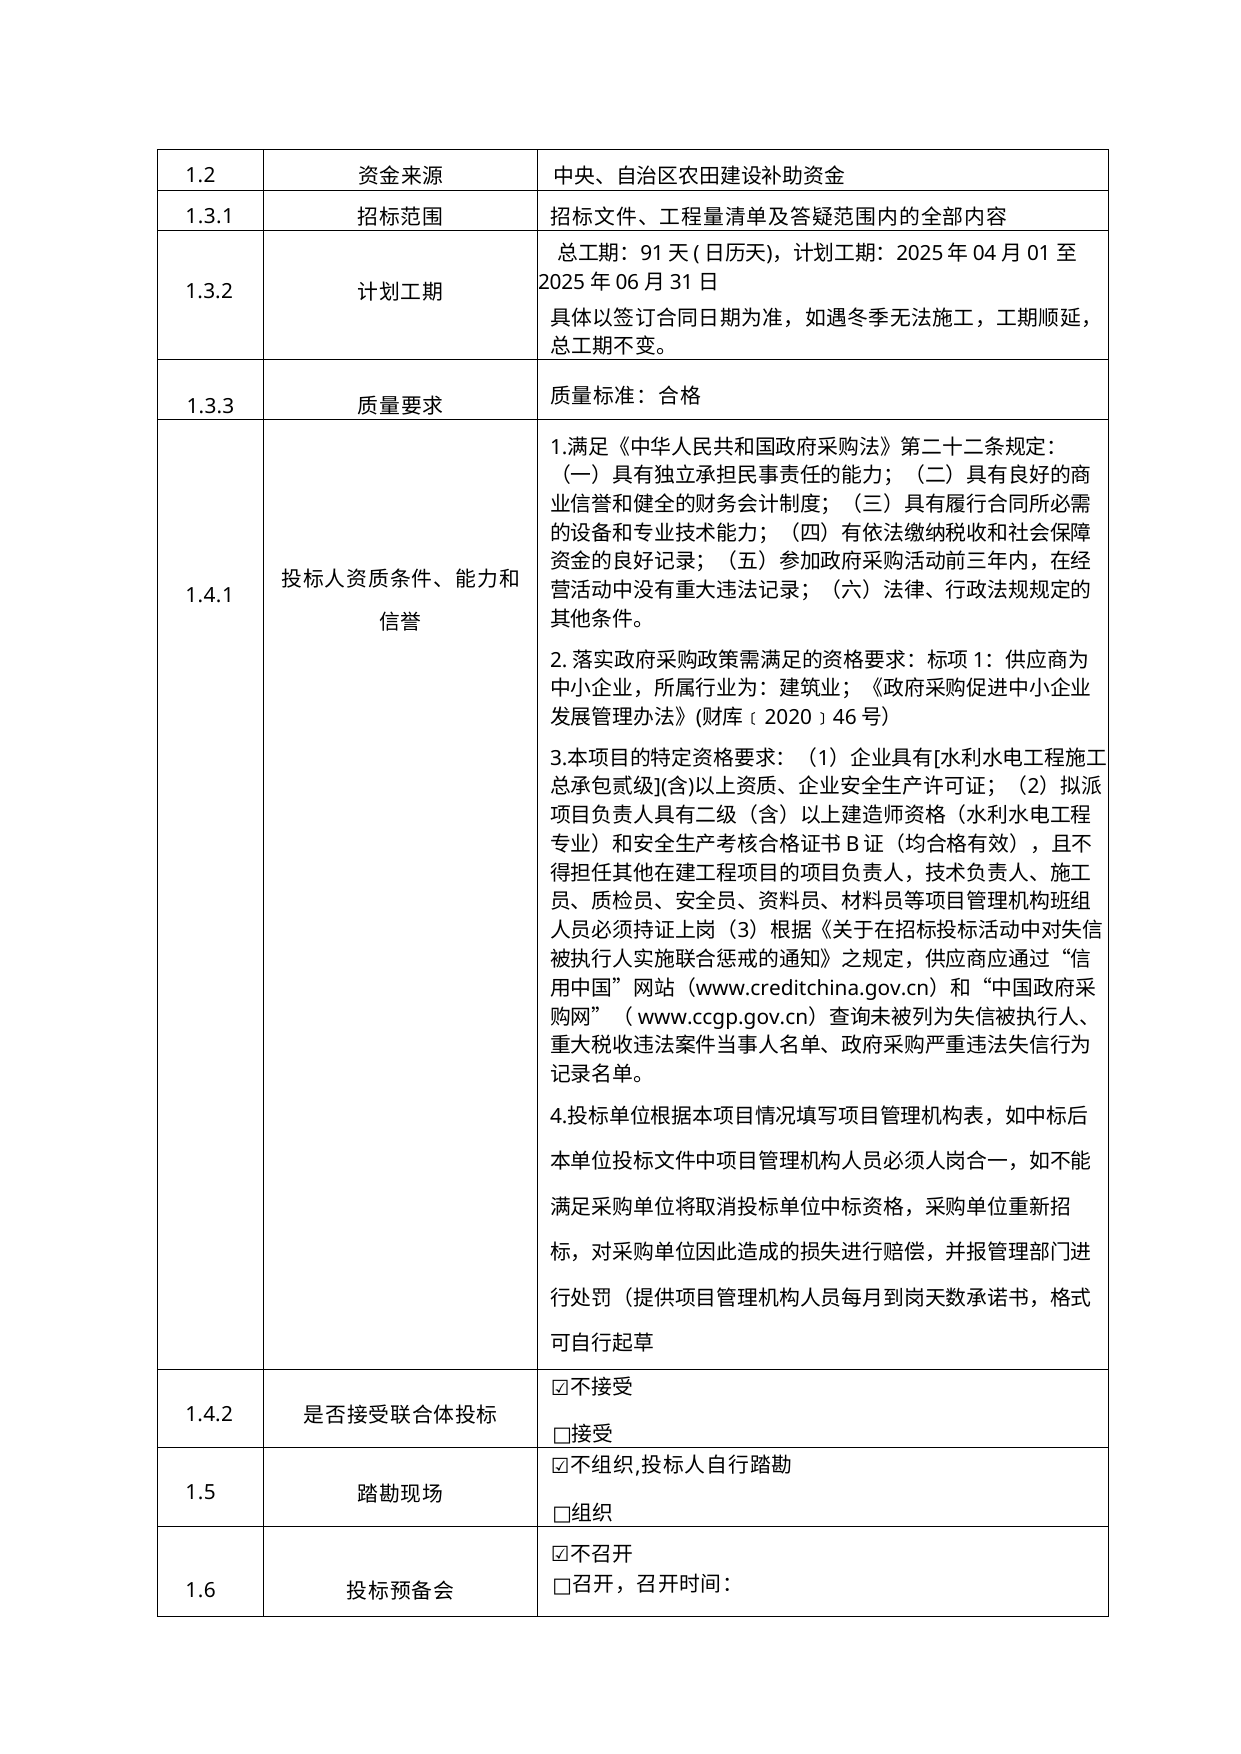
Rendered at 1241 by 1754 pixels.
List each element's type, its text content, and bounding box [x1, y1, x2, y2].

table_cell 是否接受联合体投标 [264, 1370, 537, 1447]
table_cell 1.3.1 [158, 191, 263, 230]
table_cell 1.6 [158, 1527, 263, 1616]
table_cell 投标预备会 [264, 1527, 537, 1616]
table_cell 1.2 [158, 150, 263, 189]
table_cell ☑不召开 □召开，召开时间： [538, 1527, 1108, 1616]
table_cell 踏勘现场 [264, 1448, 537, 1526]
table_cell 1.5 [158, 1448, 263, 1526]
table_cell 1.4.1 [158, 420, 263, 1369]
table_cell ☑不组织,投标人自行踏勘 □组织 [538, 1448, 1108, 1526]
table_cell 招标文件、工程量清单及答疑范围内的全部内容 [538, 191, 1108, 230]
table_cell 1.4.2 [158, 1370, 263, 1447]
table_cell 总工期：91天 ( 日历天)，计划工期：2025年 04 月 01 至 2025 年 06 月 31 日 具体以签订合同日期为准，如遇冬季无法施工，工期顺延，总工期不变。 [538, 231, 1108, 359]
table_cell 资金来源 [264, 150, 537, 189]
table_cell 1.3.3 [158, 360, 263, 419]
table_cell 计划工期 [264, 231, 537, 359]
table_cell 质量标准：合格 [538, 360, 1108, 419]
table_cell 1.3.2 [158, 231, 263, 359]
table_cell 投标人资质条件、能力和 信誉 [264, 420, 537, 1369]
table_cell 中央、自治区农田建设补助资金 [538, 150, 1108, 189]
table_cell ☑不接受 □接受 [538, 1370, 1108, 1447]
table_cell 招标范围 [264, 191, 537, 230]
table_cell 质量要求 [264, 360, 537, 419]
table_cell 1.满足《中华人民共和国政府采购法》第二十二条规定：（一）具有独立承担民事责任的能力；（二）具有良好的商业信誉和健全的财务会计制度；（三）具有履行合同所必需的设备和专业技术能力；（四）有依法缴纳税收和社会保障资金的良好记录；（五）参加政府采购活动前三年内，在经营活动中没有重大违法记录；（六）法律、行政法规规定的其他条件。 2. 落实政府采购政策需满足的资格要求：标项1：供应商为中小企业，所属行业为：建筑业；《政府采购促进中小企业发展管理办法》(财库﹝2020﹞46号） 3.本项目的特定资格要求：（1）企业具有[水利水电工程施工总承包贰级](含)以上资质、企业安全生产许可证；（2）拟派项目负责人具有二级（含）以上建造师资格（水利水电工程专业）和安全生产考核合格证书B证（均合格有效），且不得担任其他在建工程项目的项目负责人，技术负责人、施工员、质检员、安全员、资料员、材料员等项目管理机构班组人员必须持证上岗（3）根据《关于在招标投标活动中对失信被执行人实施联合惩戒的通知》之规定，供应商应通过“信用中国”网站（www.creditchina.gov.cn）和“中国政府采购网”（ www.ccgp.gov.cn）查询未被列为失信被执行人、重大税收违法案件当事人名单、政府采购严重违法失信行为记录名单。 4.投标单位根据本项目情况填写项目管理机构表，如中标后本单位投标文件中项目管理机构人员必须人岗合一，如不能满足采购单位将取消投标单位中标资格，采购单位重新招标，对采购单位因此造成的损失进行赔偿，并报管理部门进行处罚（提供项目管理机构人员每月到岗天数承诺书，格式可自行起草 [538, 420, 1108, 1369]
